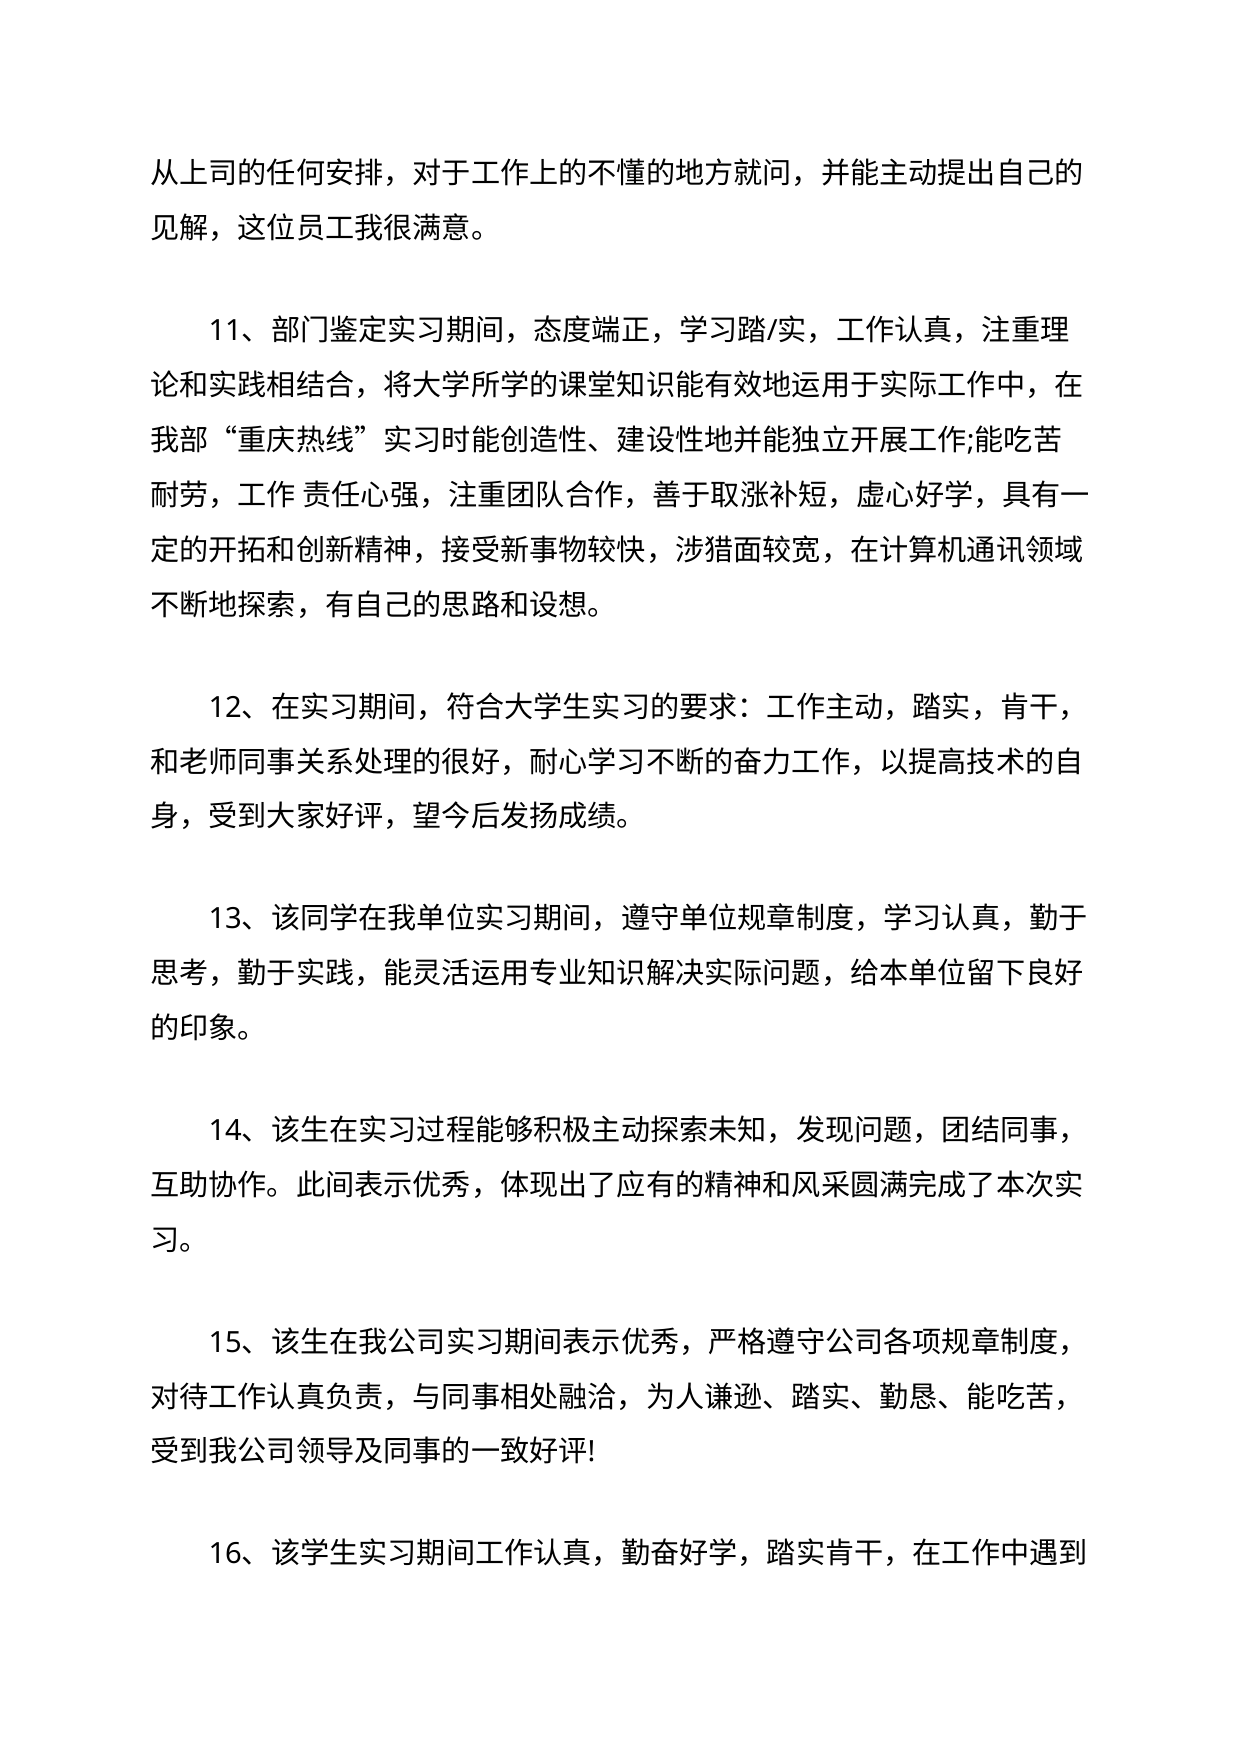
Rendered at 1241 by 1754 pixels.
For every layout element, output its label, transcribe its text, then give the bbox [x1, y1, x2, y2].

text 15、该生在我公司实习期间表示优秀，严格遵守公司各项规章制度，对待工作认真负责，与同事相处融洽，为人谦逊、踏实、勤恳、能吃苦，受到我公司领导及同事的一致好评! [150, 1318, 1090, 1470]
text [150, 1530, 1090, 1572]
text 12、在实习期间，符合大学生实习的要求：工作主动，踏实，肯干，和老师同事关系处理的很好，耐心学习不断的奋力工作，以提高技术的自身，受到大家好评，望今后发扬成绩。 [150, 683, 1090, 835]
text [150, 150, 1090, 247]
text 13、该同学在我单位实习期间，遵守单位规章制度，学习认真，勤于思考，勤于实践，能灵活运用专业知识解决实际问题，给本单位留下良好的印象。 [150, 895, 1090, 1047]
text 14、该生在实习过程能够积极主动探索未知，发现问题，团结同事，互助协作。此间表示优秀，体现出了应有的精神和风采圆满完成了本次实习。 [150, 1106, 1090, 1259]
text 11、部门鉴定实习期间，态度端正，学习踏/实，工作认真，注重理论和实践相结合，将大学所学的课堂知识能有效地运用于实际工作中，在我部“重庆热线”实习时能创造性、建设性地并能独立开展工作;能吃苦耐劳，工作 责任心强，注重团队合作，善于取涨补短，虚心好学，具有一定的开拓和创新精神，接受新事物较快，涉猎面较宽，在计算机通讯领域不断地探索，有自己的思路和设想。 [150, 307, 1090, 624]
